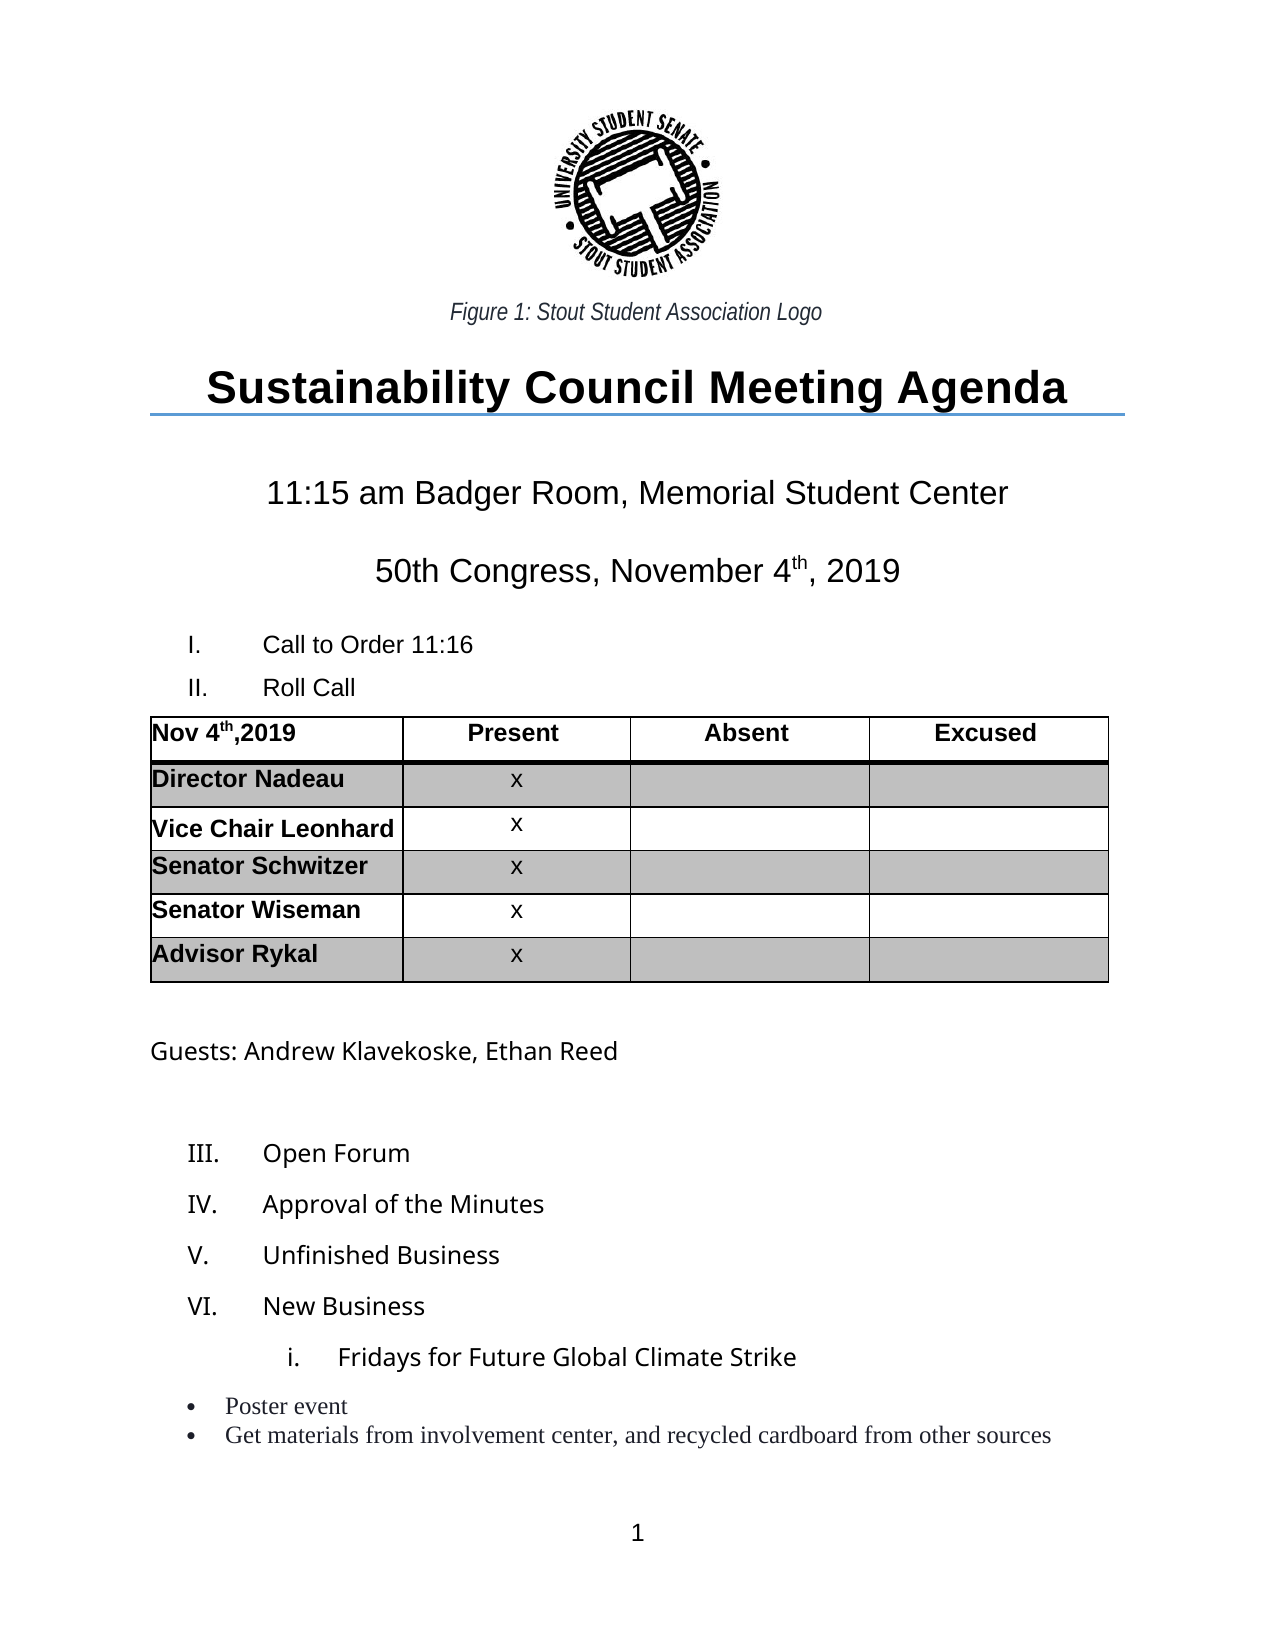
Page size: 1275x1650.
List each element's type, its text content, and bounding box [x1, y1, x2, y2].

table_cell [631, 765, 869, 806]
text 50th Congress, November 4th, 2019 [150, 552, 1125, 590]
list Fridays for Future Global Climate Strike [300, 1340, 1125, 1374]
list Roll Call [187, 673, 1125, 702]
table_cell Director Nadeau [152, 765, 402, 806]
table_cell [870, 851, 1108, 893]
text Guests: Andrew Klavekoske, Ethan Reed [150, 1034, 1125, 1068]
table_cell [631, 851, 869, 893]
table_header Excused [870, 718, 1108, 760]
subtitle Sustainability Council Meeting Agenda [150, 361, 1125, 413]
list Approval of the Minutes [187, 1187, 1125, 1221]
table_cell [631, 938, 869, 981]
table_header Nov 4th,2019 [152, 718, 402, 760]
list Open Forum [187, 1136, 1125, 1170]
table_cell [870, 938, 1108, 981]
text 11:15 am Badger Room, Memorial Student Center [150, 473, 1125, 512]
table_cell [870, 808, 1108, 850]
list Call to Order 11:16 [187, 630, 1125, 659]
picture [547, 103, 728, 283]
table_cell [870, 895, 1108, 937]
table_header Absent [631, 718, 869, 760]
list New Business [187, 1289, 1125, 1323]
table_cell Senator Schwitzer [152, 851, 402, 893]
list Get materials from involvement center, and recycled cardboard from other sources [187, 1420, 1125, 1448]
table_cell [631, 895, 869, 937]
list Poster event [187, 1391, 1125, 1420]
table_cell [870, 765, 1108, 806]
text Figure 1: Stout Student Association Logo [150, 103, 1125, 326]
table_cell x [404, 765, 630, 806]
table_cell [631, 808, 869, 850]
table_header Present [404, 718, 630, 760]
table_cell Advisor Rykal [152, 938, 402, 981]
list Unfinished Business [187, 1238, 1125, 1272]
table_cell Senator Wiseman [152, 895, 402, 937]
table_cell x [404, 808, 630, 850]
table_cell x [404, 851, 630, 893]
table_cell x [404, 938, 630, 981]
table_cell x [404, 895, 630, 937]
table_cell Vice Chair Leonhard [152, 808, 402, 850]
